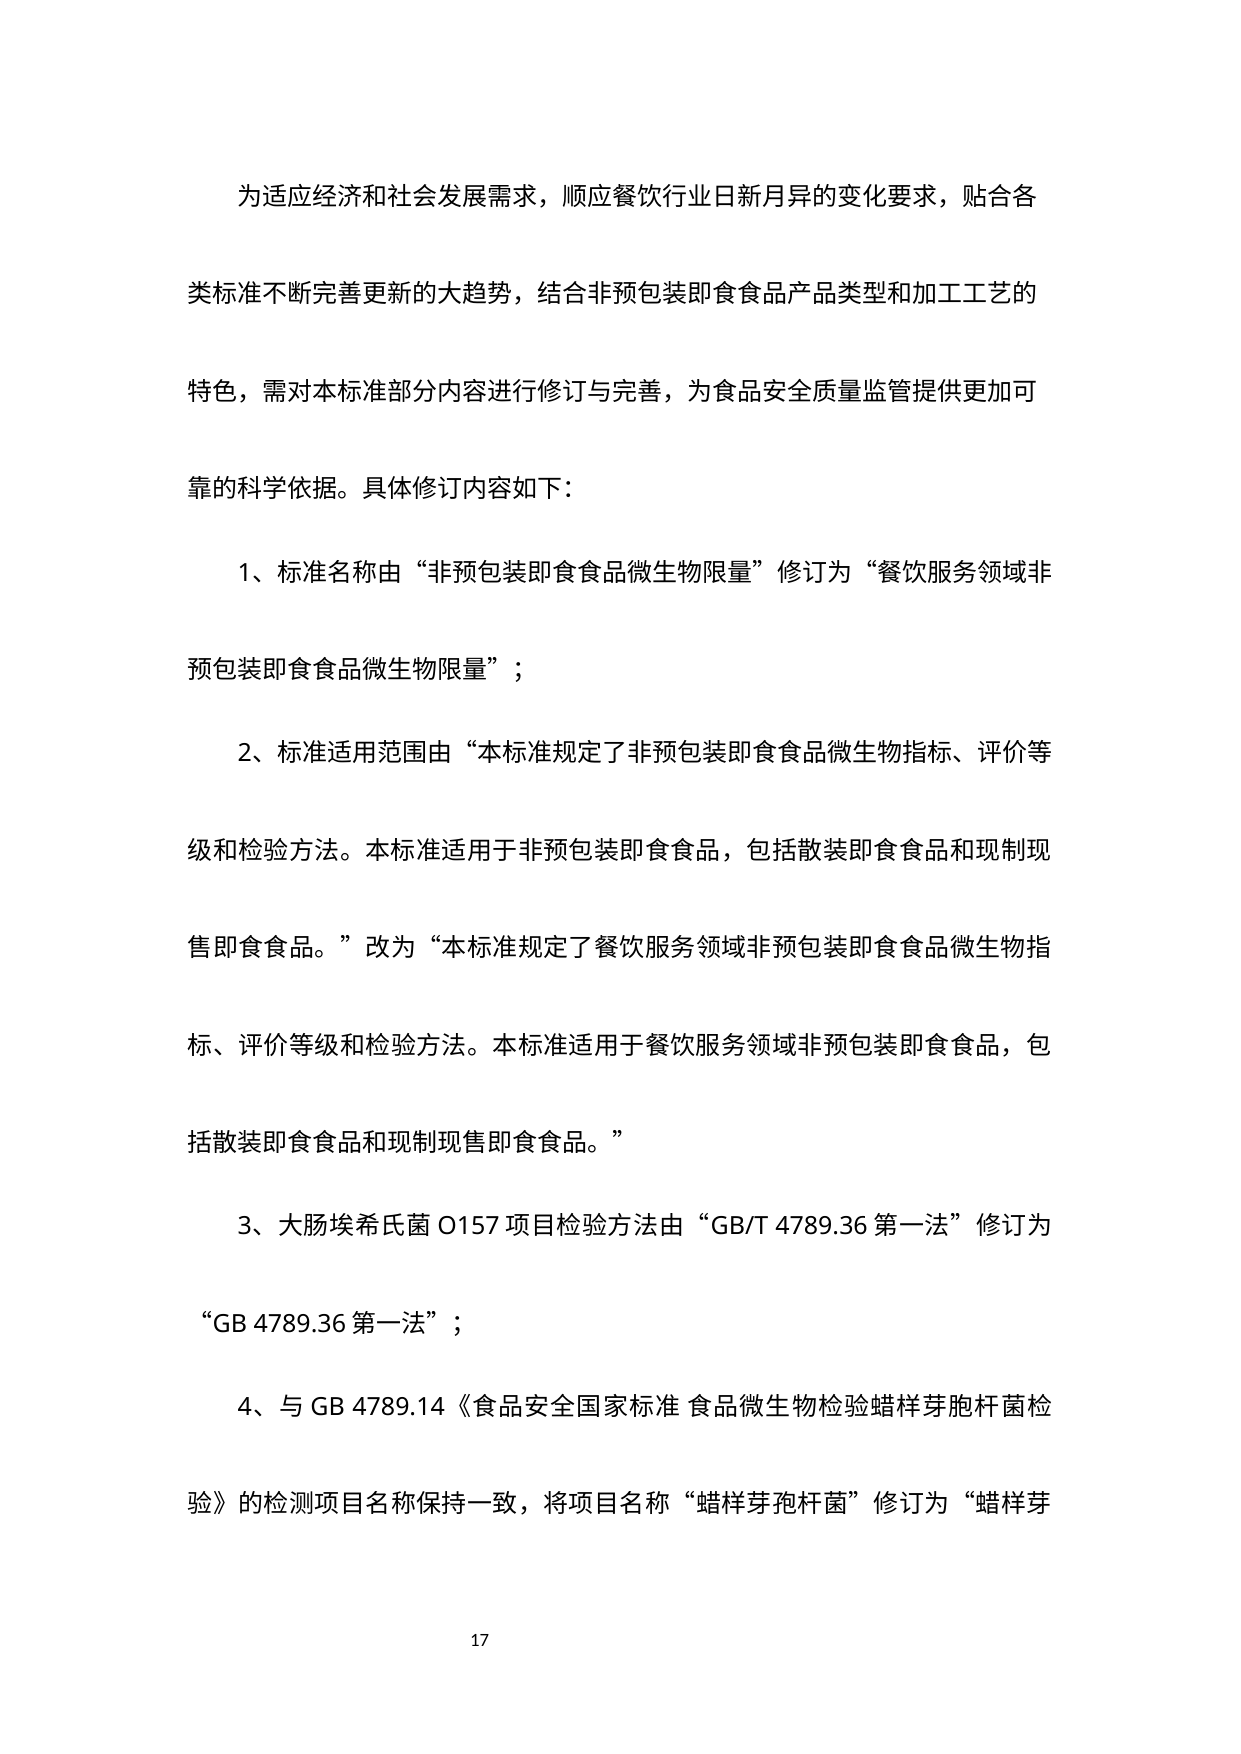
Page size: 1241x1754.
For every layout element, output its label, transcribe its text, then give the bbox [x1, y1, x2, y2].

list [187, 1372, 1053, 1534]
text 为适应经济和社会发展需求，顺应餐饮行业日新月异的变化要求，贴合各类标准不断完善更新的大趋势，结合非预包装即食食品产品类型和加工工艺的特色，需对本标准部分内容进行修订与完善，为食品安全质量监管提供更加可靠的科学依据。具体修订内容如下： [187, 162, 1053, 519]
list 3、大肠埃希氏菌O157项目检验方法由“GB/T 4789.36第一法”修订为“GB 4789.36第一法”； [187, 1191, 1053, 1354]
list 1、标准名称由“非预包装即食食品微生物限量”修订为“餐饮服务领域非预包装即食食品微生物限量”； [187, 538, 1053, 700]
list 2、标准适用范围由“本标准规定了非预包装即食食品微生物指标、评价等级和检验方法。本标准适用于非预包装即食食品，包括散装即食食品和现制现售即食食品。”改为“本标准规定了餐饮服务领域非预包装即食食品微生物指标、评价等级和检验方法。本标准适用于餐饮服务领域非预包装即食食品，包括散装即食食品和现制现售即食食品。” [187, 718, 1053, 1173]
